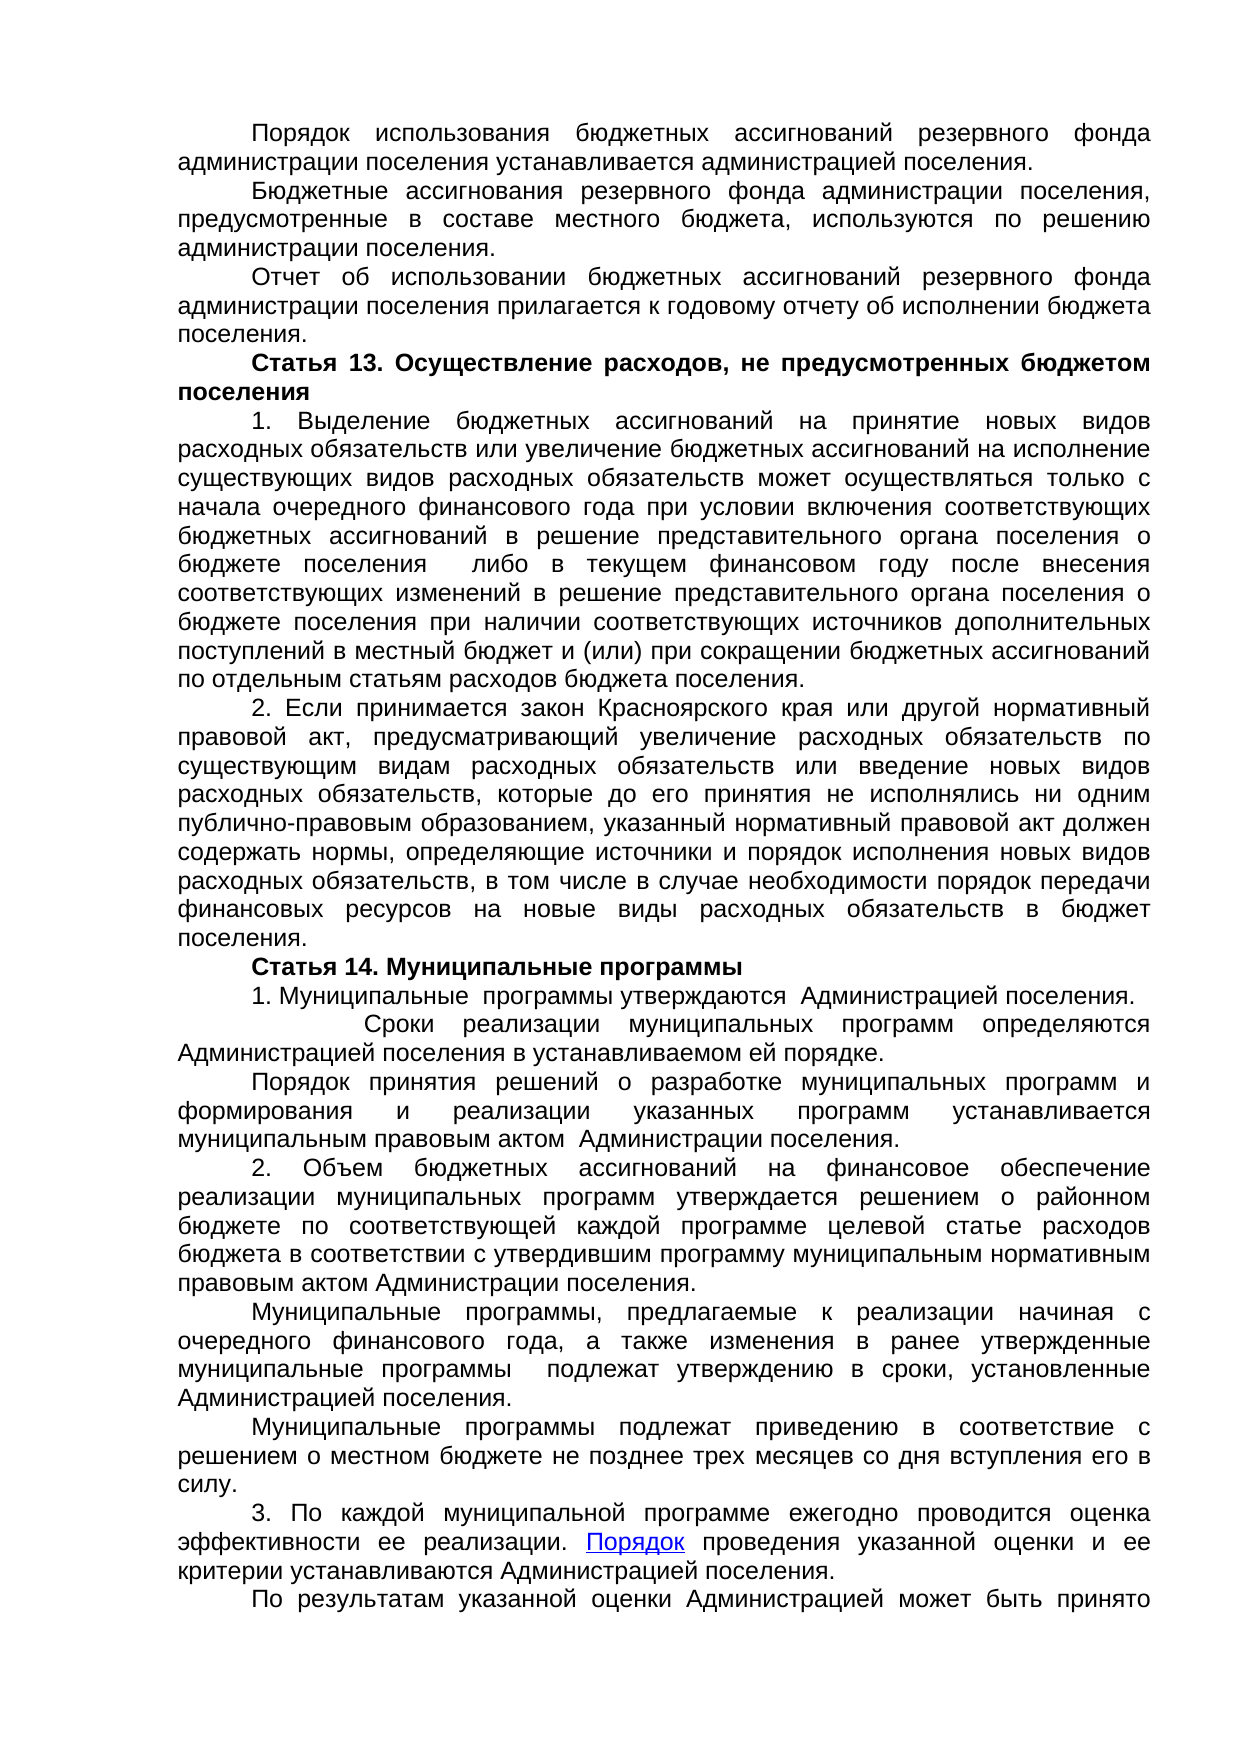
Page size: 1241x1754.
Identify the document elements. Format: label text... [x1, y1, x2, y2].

text 2. Если принимается закон Красноярского края или другой нормативный правовой акт, предусматривающий увеличение расходных обязательств по существующим видам расходных обязательств или введение новых видов расходных обязательств, которые до его принятия не исполнялись ни одним публично-правовым образованием, указанный нормативный правовой акт должен содержать нормы, определяющие источники и порядок исполнения новых видов расходных обязательств, в том числе в случае необходимости порядок передачи финансовых ресурсов на новые виды расходных обязательств в бюджет поселения. [177, 693, 1152, 952]
text Бюджетные ассигнования резервного фонда администрации поселения, предусмотренные в составе местного бюджета, используются по решению администрации поселения. [177, 176, 1152, 262]
text Порядок использования бюджетных ассигнований резервного фонда администрации поселения устанавливается администрацией поселения. [177, 118, 1152, 176]
text Порядок принятия решений о разработке муниципальных программ и формирования и реализации указанных программ устанавливается муниципальным правовым актом Администрации поселения. [177, 1067, 1152, 1153]
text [177, 1584, 1152, 1613]
text Сроки реализации муниципальных программ определяются Администрацией поселения в устанавливаемом ей порядке. [177, 1009, 1152, 1067]
text 2. Объем бюджетных ассигнований на финансовое обеспечение реализации муниципальных программ утверждается решением о районном бюджете по соответствующей каждой программе целевой статье расходов бюджета в соответствии с утвердившим программу муниципальным нормативным правовым актом Администрации поселения. [177, 1153, 1152, 1297]
text Статья 14. Муниципальные программы [177, 952, 1152, 981]
text Муниципальные программы подлежат приведению в соответствие с решением о местном бюджете не позднее трех месяцев со дня вступления его в силу. [177, 1412, 1152, 1498]
text 1. Муниципальные программы утверждаются Администрацией поселения. [177, 981, 1152, 1009]
text 1. Выделение бюджетных ассигнований на принятие новых видов расходных обязательств или увеличение бюджетных ассигнований на исполнение существующих видов расходных обязательств может осуществляться только с начала очередного финансового года при условии включения соответствующих бюджетных ассигнований в решение представительного органа поселения о бюджете поселения либо в текущем финансовом году после внесения соответствующих изменений в решение представительного органа поселения о бюджете поселения при наличии соответствующих источников дополнительных поступлений в местный бюджет и (или) при сокращении бюджетных ассигнований по отдельным статьям расходов бюджета поселения. [177, 406, 1152, 693]
text Отчет об использовании бюджетных ассигнований резервного фонда администрации поселения прилагается к годовому отчету об исполнении бюджета поселения. [177, 262, 1152, 348]
text 3. По каждой муниципальной программе ежегодно проводится оценка эффективности ее реализации. Порядок проведения указанной оценки и ее критерии устанавливаются Администрацией поселения. [177, 1498, 1152, 1584]
text Статья 13. Осуществление расходов, не предусмотренных бюджетом поселения [177, 348, 1152, 406]
text Муниципальные программы, предлагаемые к реализации начиная с очередного финансового года, а также изменения в ранее утвержденные муниципальные программы подлежат утверждению в сроки, установленные Администрацией поселения. [177, 1297, 1152, 1412]
